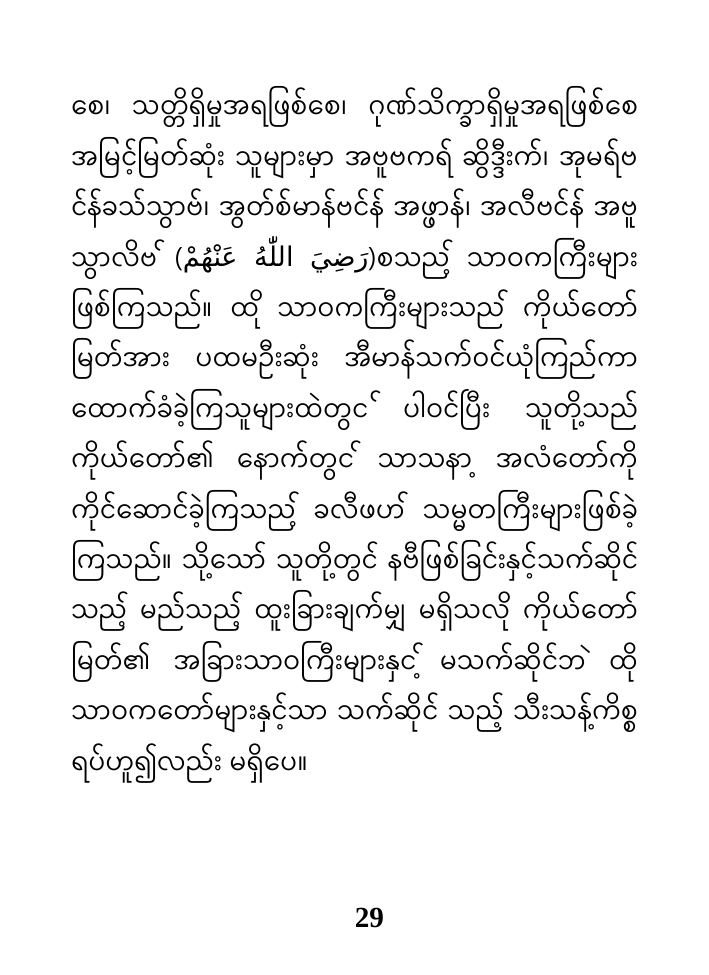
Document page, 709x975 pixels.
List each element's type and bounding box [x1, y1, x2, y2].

text [71, 87, 638, 793]
